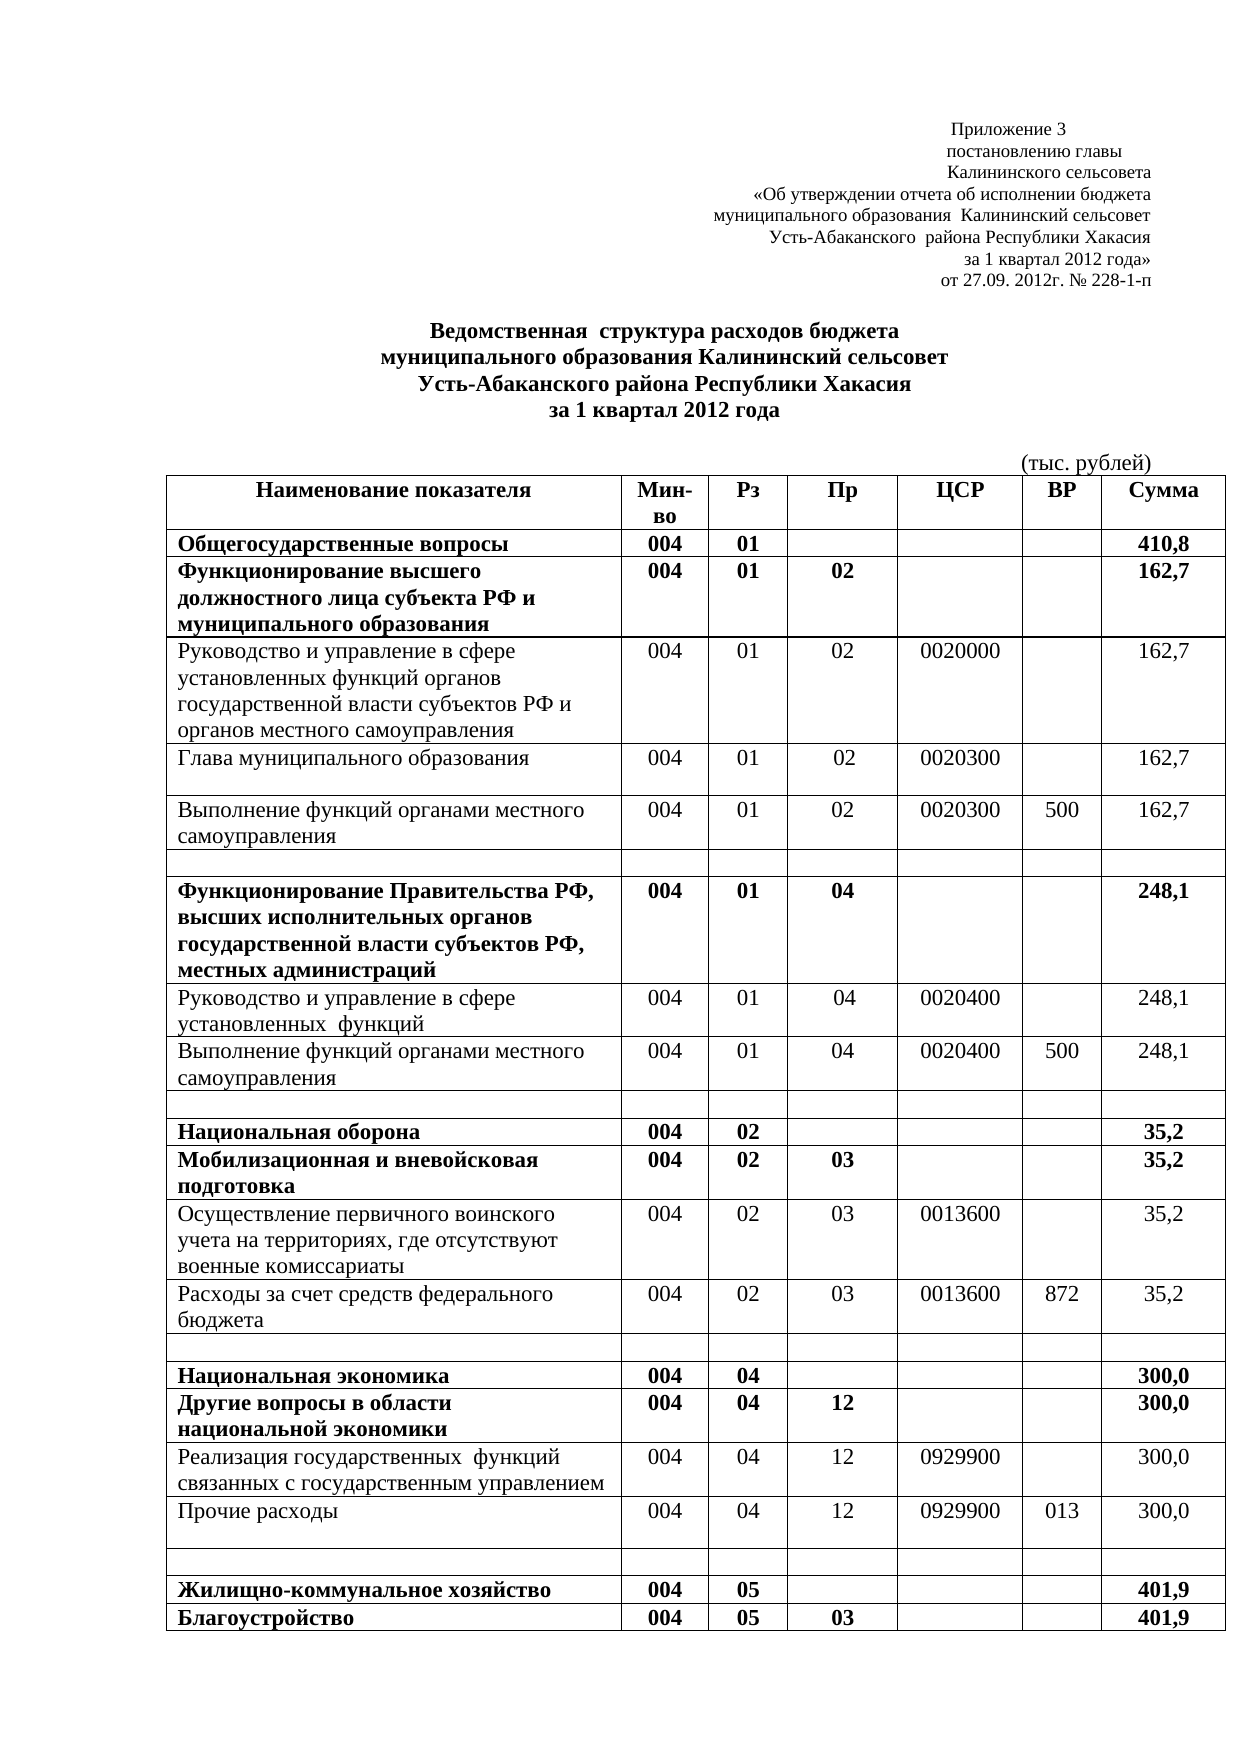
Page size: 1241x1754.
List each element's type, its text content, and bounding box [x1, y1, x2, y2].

table_cell 02 [709, 1200, 787, 1279]
table_cell Расходы за счет средств федерального бюджета [167, 1280, 621, 1333]
table_cell [622, 1549, 708, 1575]
table_cell [709, 1549, 787, 1575]
table_cell 04 [709, 1497, 787, 1548]
table_cell 004 [622, 1497, 708, 1548]
table_cell 300,0 [1102, 1389, 1225, 1442]
table_header Рз [709, 476, 787, 529]
table_cell 162,7 [1102, 744, 1225, 795]
text муниципального образования Калининский сельсовет [693, 204, 1152, 226]
table_header Мин-во [622, 476, 708, 529]
table_header Сумма [1102, 476, 1225, 529]
table_cell [898, 1362, 1022, 1388]
table_cell [1023, 1200, 1101, 1279]
table_cell [898, 557, 1022, 636]
table_cell [898, 1334, 1022, 1361]
table_cell Мобилизационная и вневойсковая подготовка [167, 1146, 621, 1198]
table_cell [709, 850, 787, 876]
table_cell [709, 1334, 787, 1361]
table_cell 02 [788, 744, 897, 795]
table_cell [1023, 1576, 1101, 1602]
table_cell [788, 1576, 897, 1602]
table_cell Функционирование Правительства РФ, высших исполнительных органов государственной власти субъектов РФ, местных администраций [167, 877, 621, 982]
table_cell 03 [788, 1200, 897, 1279]
table_cell Функционирование высшего должностного лица субъекта РФ и муниципального образования [167, 557, 621, 636]
table_cell Национальная оборона [167, 1119, 621, 1145]
table_cell [167, 1334, 621, 1361]
table_cell 01 [709, 796, 787, 849]
table_cell 04 [788, 1037, 897, 1090]
table_cell 004 [622, 744, 708, 795]
table_cell 01 [709, 638, 787, 743]
table_cell 35,2 [1102, 1146, 1225, 1198]
table_cell Прочие расходы [167, 1497, 621, 1548]
table_cell Выполнение функций органами местного самоуправления [167, 1037, 621, 1090]
table_cell 0929900 [898, 1497, 1022, 1548]
table_cell [1023, 530, 1101, 556]
table_cell [788, 1334, 897, 1361]
text от 27.09. 2012г. № 228-1-п [721, 269, 1152, 291]
table_cell 01 [709, 557, 787, 636]
table_cell 004 [622, 1604, 708, 1630]
table_cell 162,7 [1102, 638, 1225, 743]
table_cell Национальная экономика [167, 1362, 621, 1388]
table_cell [1102, 1091, 1225, 1117]
table_cell Руководство и управление в сфере установленных функций [167, 984, 621, 1036]
table_cell [1023, 638, 1101, 743]
table_cell 04 [709, 1362, 787, 1388]
table_header ВР [1023, 476, 1101, 529]
table_cell [898, 1576, 1022, 1602]
table_cell [1023, 1362, 1101, 1388]
table_cell Осуществление первичного воинского учета на территориях, где отсутствуют военные комиссариаты [167, 1200, 621, 1279]
table_cell [1102, 1549, 1225, 1575]
table_cell Реализация государственных функций связанных с государственным управлением [167, 1443, 621, 1496]
table_cell 004 [622, 1443, 708, 1496]
table_cell Общегосударственные вопросы [167, 530, 621, 556]
table_header ЦСР [898, 476, 1022, 529]
table_cell 02 [709, 1119, 787, 1145]
table_cell 04 [709, 1443, 787, 1496]
table_cell Жилищно-коммунальное хозяйство [167, 1576, 621, 1602]
table_cell 04 [788, 984, 897, 1036]
table_cell [1023, 1604, 1101, 1630]
table_cell 500 [1023, 1037, 1101, 1090]
text (тыс. рублей) [177, 449, 1152, 475]
text Усть-Абаканского района Республики Хакасия [177, 226, 1152, 247]
table_cell 0020000 [898, 638, 1022, 743]
table_cell 004 [622, 1362, 708, 1388]
table_cell [1102, 850, 1225, 876]
table_cell 872 [1023, 1280, 1101, 1333]
table_cell 004 [622, 1146, 708, 1198]
table_cell [622, 1334, 708, 1361]
table_cell 02 [788, 557, 897, 636]
table_cell 12 [788, 1443, 897, 1496]
table_cell 004 [622, 1280, 708, 1333]
table_cell 0013600 [898, 1280, 1022, 1333]
table_cell 248,1 [1102, 1037, 1225, 1090]
table_cell 35,2 [1102, 1280, 1225, 1333]
table_cell 248,1 [1102, 877, 1225, 982]
table_cell [1023, 850, 1101, 876]
table_cell 004 [622, 1119, 708, 1145]
table_cell 162,7 [1102, 557, 1225, 636]
table_cell 01 [709, 744, 787, 795]
table_cell Глава муниципального образования [167, 744, 621, 795]
table_header Наименование показателя [167, 476, 621, 529]
table_cell 004 [622, 796, 708, 849]
table_cell [1023, 1091, 1101, 1117]
table_cell [1023, 1334, 1101, 1361]
table_cell [1023, 1389, 1101, 1442]
table_cell 004 [622, 1389, 708, 1442]
table_cell 0020300 [898, 744, 1022, 795]
table_cell 0020300 [898, 796, 1022, 849]
table_cell 013 [1023, 1497, 1101, 1548]
text Приложение 3 [177, 118, 1152, 140]
table_cell [898, 530, 1022, 556]
table_cell [788, 850, 897, 876]
table_cell 162,7 [1102, 796, 1225, 849]
table_cell 401,9 [1102, 1604, 1225, 1630]
table_cell 0020400 [898, 1037, 1022, 1090]
text за 1 квартал 2012 года» [177, 247, 1152, 269]
table_cell [167, 1549, 621, 1575]
table_cell [898, 850, 1022, 876]
table_cell 01 [709, 877, 787, 982]
text Калининского сельсовета [721, 161, 1152, 183]
table_cell 02 [788, 796, 897, 849]
table_cell 01 [709, 1037, 787, 1090]
table_cell 03 [788, 1604, 897, 1630]
table_cell 004 [622, 1576, 708, 1602]
text «Об утверждении отчета об исполнении бюджета [177, 183, 1152, 204]
table_cell 300,0 [1102, 1443, 1225, 1496]
table_cell 0013600 [898, 1200, 1022, 1279]
table_cell 004 [622, 984, 708, 1036]
table_cell [898, 1389, 1022, 1442]
table_cell 05 [709, 1604, 787, 1630]
table_cell [788, 1549, 897, 1575]
table_cell 401,9 [1102, 1576, 1225, 1602]
table_cell 04 [709, 1389, 787, 1442]
table_cell 12 [788, 1497, 897, 1548]
table_cell Руководство и управление в сфере установленных функций органов государственной власти субъектов РФ и органов местного самоуправления [167, 638, 621, 743]
table_cell [898, 1146, 1022, 1198]
table_cell [1023, 1443, 1101, 1496]
text за 1 квартал 2012 года [177, 396, 1152, 422]
table_cell [898, 877, 1022, 982]
table_cell 35,2 [1102, 1200, 1225, 1279]
table_cell 35,2 [1102, 1119, 1225, 1145]
table_cell [1023, 984, 1101, 1036]
table_cell 004 [622, 638, 708, 743]
table_cell [1023, 1146, 1101, 1198]
table_cell 03 [788, 1280, 897, 1333]
table_cell [1023, 1549, 1101, 1575]
table_cell [622, 1091, 708, 1117]
table_cell 02 [709, 1146, 787, 1198]
table_cell 004 [622, 1200, 708, 1279]
table_cell Выполнение функций органами местного самоуправления [167, 796, 621, 849]
table_cell 500 [1023, 796, 1101, 849]
table_cell [167, 1091, 621, 1117]
table_cell 004 [622, 557, 708, 636]
table_cell Благоустройство [167, 1604, 621, 1630]
table_cell [788, 1119, 897, 1145]
table_cell 02 [709, 1280, 787, 1333]
table_cell 01 [709, 530, 787, 556]
table_cell [709, 1091, 787, 1117]
table_cell 01 [709, 984, 787, 1036]
table_cell 004 [622, 1037, 708, 1090]
table_cell [1023, 1119, 1101, 1145]
text постановлению главы [721, 140, 1152, 161]
table_cell 300,0 [1102, 1362, 1225, 1388]
text Ведомственная структура расходов бюджета [177, 317, 1152, 343]
table_cell [1023, 744, 1101, 795]
table_cell [1102, 1334, 1225, 1361]
table_header Пр [788, 476, 897, 529]
table_cell 12 [788, 1389, 897, 1442]
table_cell 02 [788, 638, 897, 743]
table_cell 0929900 [898, 1443, 1022, 1496]
table_cell 05 [709, 1576, 787, 1602]
table_cell [167, 850, 621, 876]
table_cell Другие вопросы в области национальной экономики [167, 1389, 621, 1442]
table_cell 410,8 [1102, 530, 1225, 556]
table_cell 300,0 [1102, 1497, 1225, 1548]
text муниципального образования Калининский сельсовет [177, 343, 1152, 370]
table_cell [788, 1091, 897, 1117]
table_cell 0020400 [898, 984, 1022, 1036]
table_cell 03 [788, 1146, 897, 1198]
table_cell 004 [622, 530, 708, 556]
table_cell 248,1 [1102, 984, 1225, 1036]
table_cell [1023, 877, 1101, 982]
table_cell [898, 1604, 1022, 1630]
table_cell [1023, 557, 1101, 636]
table_cell [788, 1362, 897, 1388]
table_cell [898, 1091, 1022, 1117]
table_cell 004 [622, 877, 708, 982]
table_cell [898, 1549, 1022, 1575]
text Усть-Абаканского района Республики Хакасия [177, 370, 1152, 396]
table_cell 04 [788, 877, 897, 982]
table_cell [622, 850, 708, 876]
table_cell [788, 530, 897, 556]
table_cell [898, 1119, 1022, 1145]
